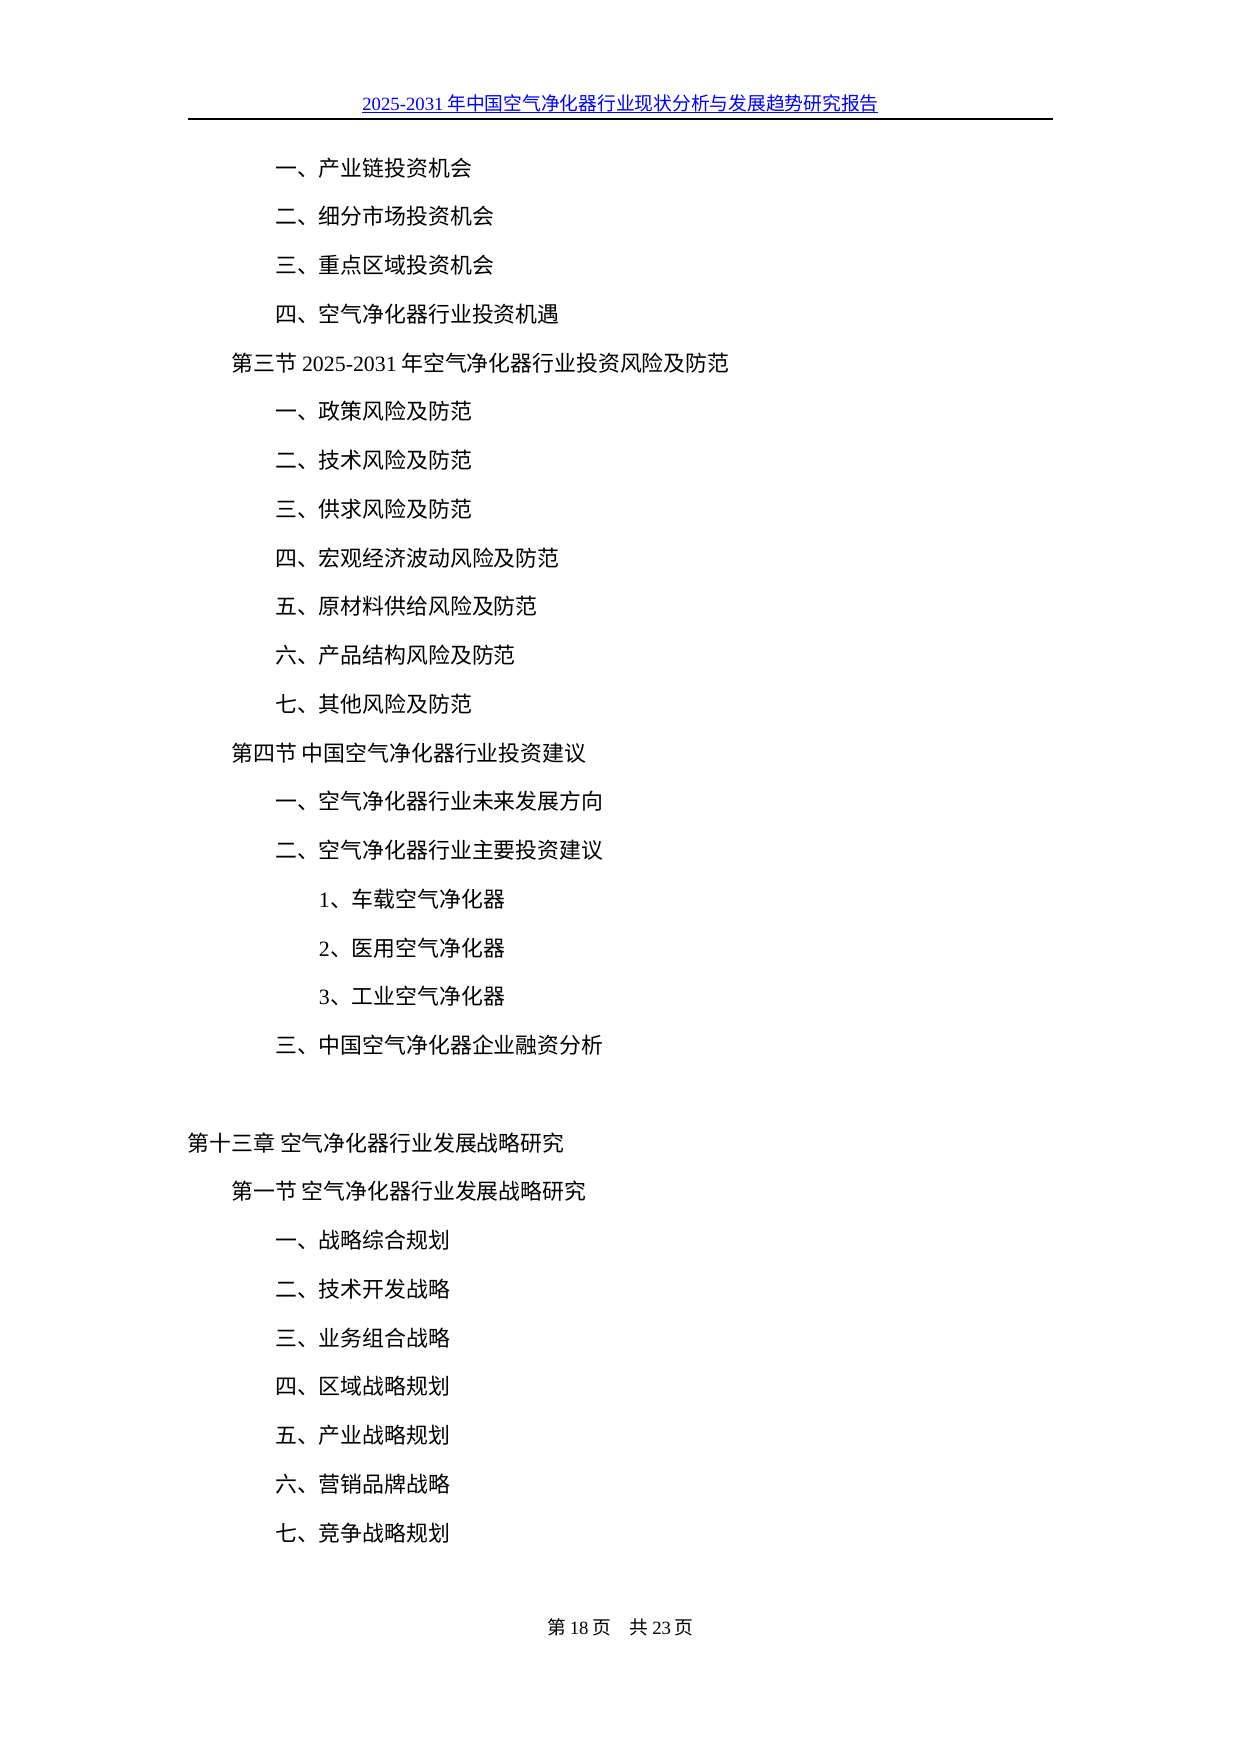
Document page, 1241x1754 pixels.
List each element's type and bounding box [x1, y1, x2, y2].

text [187, 150, 1053, 1548]
